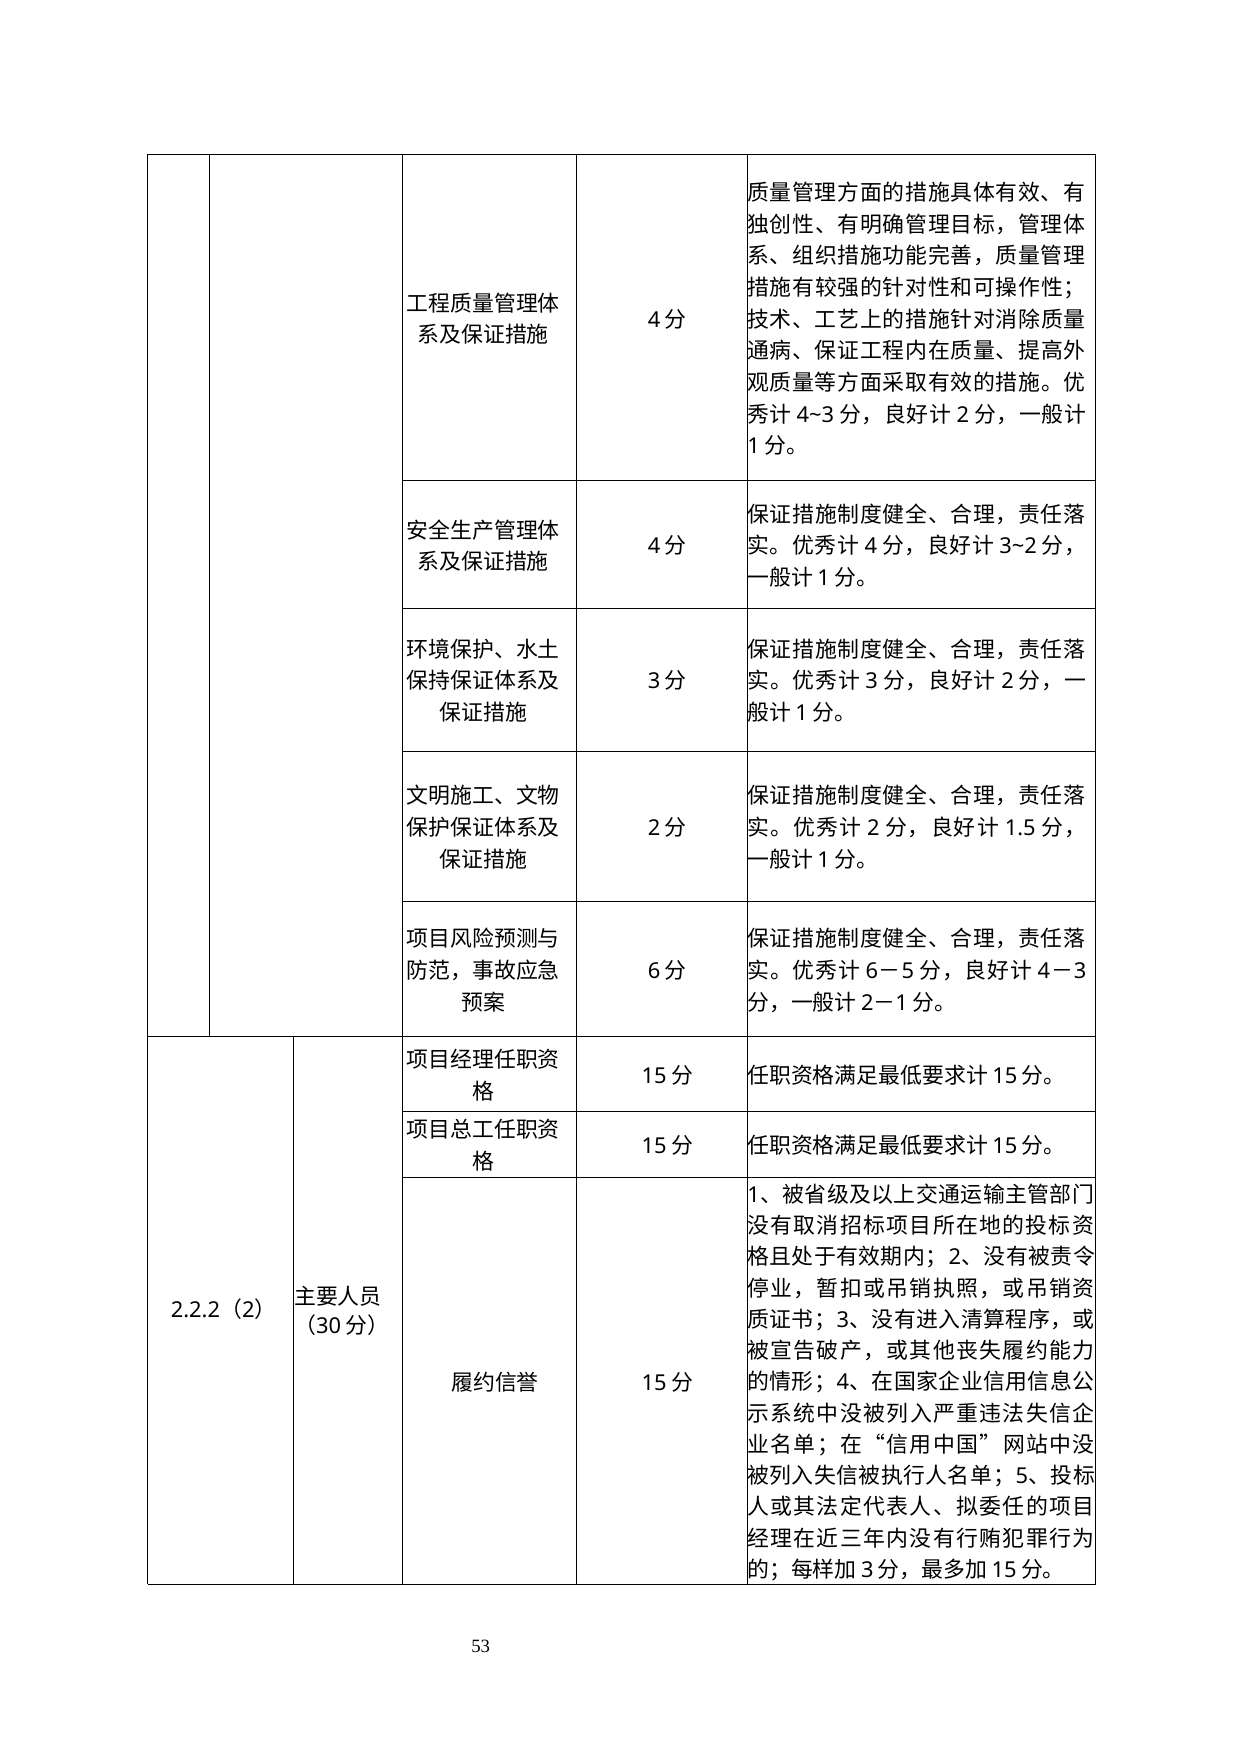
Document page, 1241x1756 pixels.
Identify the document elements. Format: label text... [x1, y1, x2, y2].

table_cell 保证措施制度健全、合理，责任落实。优秀计2分，良好计1.5分，一般计1分。 [748, 752, 1095, 901]
table_cell 4分 [577, 155, 747, 480]
table_cell 环境保护、水土保持保证体系及保证措施 [403, 609, 576, 751]
table_cell 任职资格满足最低要求计15分。 [748, 1112, 1095, 1177]
table_cell 主要人员 （30分） [294, 1037, 402, 1583]
table_cell 保证措施制度健全、合理，责任落实。优秀计6－5分，良好计4－3分，一般计2－1分。 [748, 902, 1095, 1036]
table_cell 15分 [577, 1178, 747, 1583]
table_cell 安全生产管理体系及保证措施 [403, 481, 576, 608]
table_cell 15分 [577, 1112, 747, 1177]
table_cell 项目经理任职资格 [403, 1037, 576, 1111]
table_cell 文明施工、文物保护保证体系及保证措施 [403, 752, 576, 901]
table_cell 2.2.2（2） [148, 1037, 293, 1583]
table_cell 3分 [577, 609, 747, 751]
table_cell 任职资格满足最低要求计15分。 [748, 1037, 1095, 1111]
table_cell 项目总工任职资格 [403, 1112, 576, 1177]
table_cell 15分 [577, 1037, 747, 1111]
table_cell 2分 [577, 752, 747, 901]
table_cell 履约信誉 [403, 1178, 576, 1583]
table_cell 项目风险预测与防范，事故应急预案 [403, 902, 576, 1036]
table_cell 保证措施制度健全、合理，责任落实。优秀计3分，良好计2分，一般计1分。 [748, 609, 1095, 751]
table_cell 1、被省级及以上交通运输主管部门没有取消招标项目所在地的投标资格且处于有效期内；2、没有被责令停业，暂扣或吊销执照，或吊销资质证书；3、没有进入清算程序，或被宣告破产，或其他丧失履约能力的情形；4、在国家企业信用信息公示系统中没被列入严重违法失信企业名单；在“信用中国”网站中没被列入失信被执行人名单；5、投标人或其法定代表人、拟委任的项目经理在近三年内没有行贿犯罪行为的；每样加3分，最多加15分。 [748, 1178, 1095, 1583]
table_cell 工程质量管理体系及保证措施 [403, 155, 576, 480]
table_cell 4分 [577, 481, 747, 608]
table_cell 6分 [577, 902, 747, 1036]
table_cell 质量管理方面的措施具体有效、有独创性、有明确管理目标，管理体系、组织措施功能完善，质量管理措施有较强的针对性和可操作性；技术、工艺上的措施针对消除质量通病、保证工程内在质量、提高外观质量等方面采取有效的措施。优秀计4~3分，良好计2分，一般计1分。 [748, 155, 1095, 480]
table_cell 保证措施制度健全、合理，责任落实。优秀计4分，良好计3~2分，一般计1分。 [748, 481, 1095, 608]
